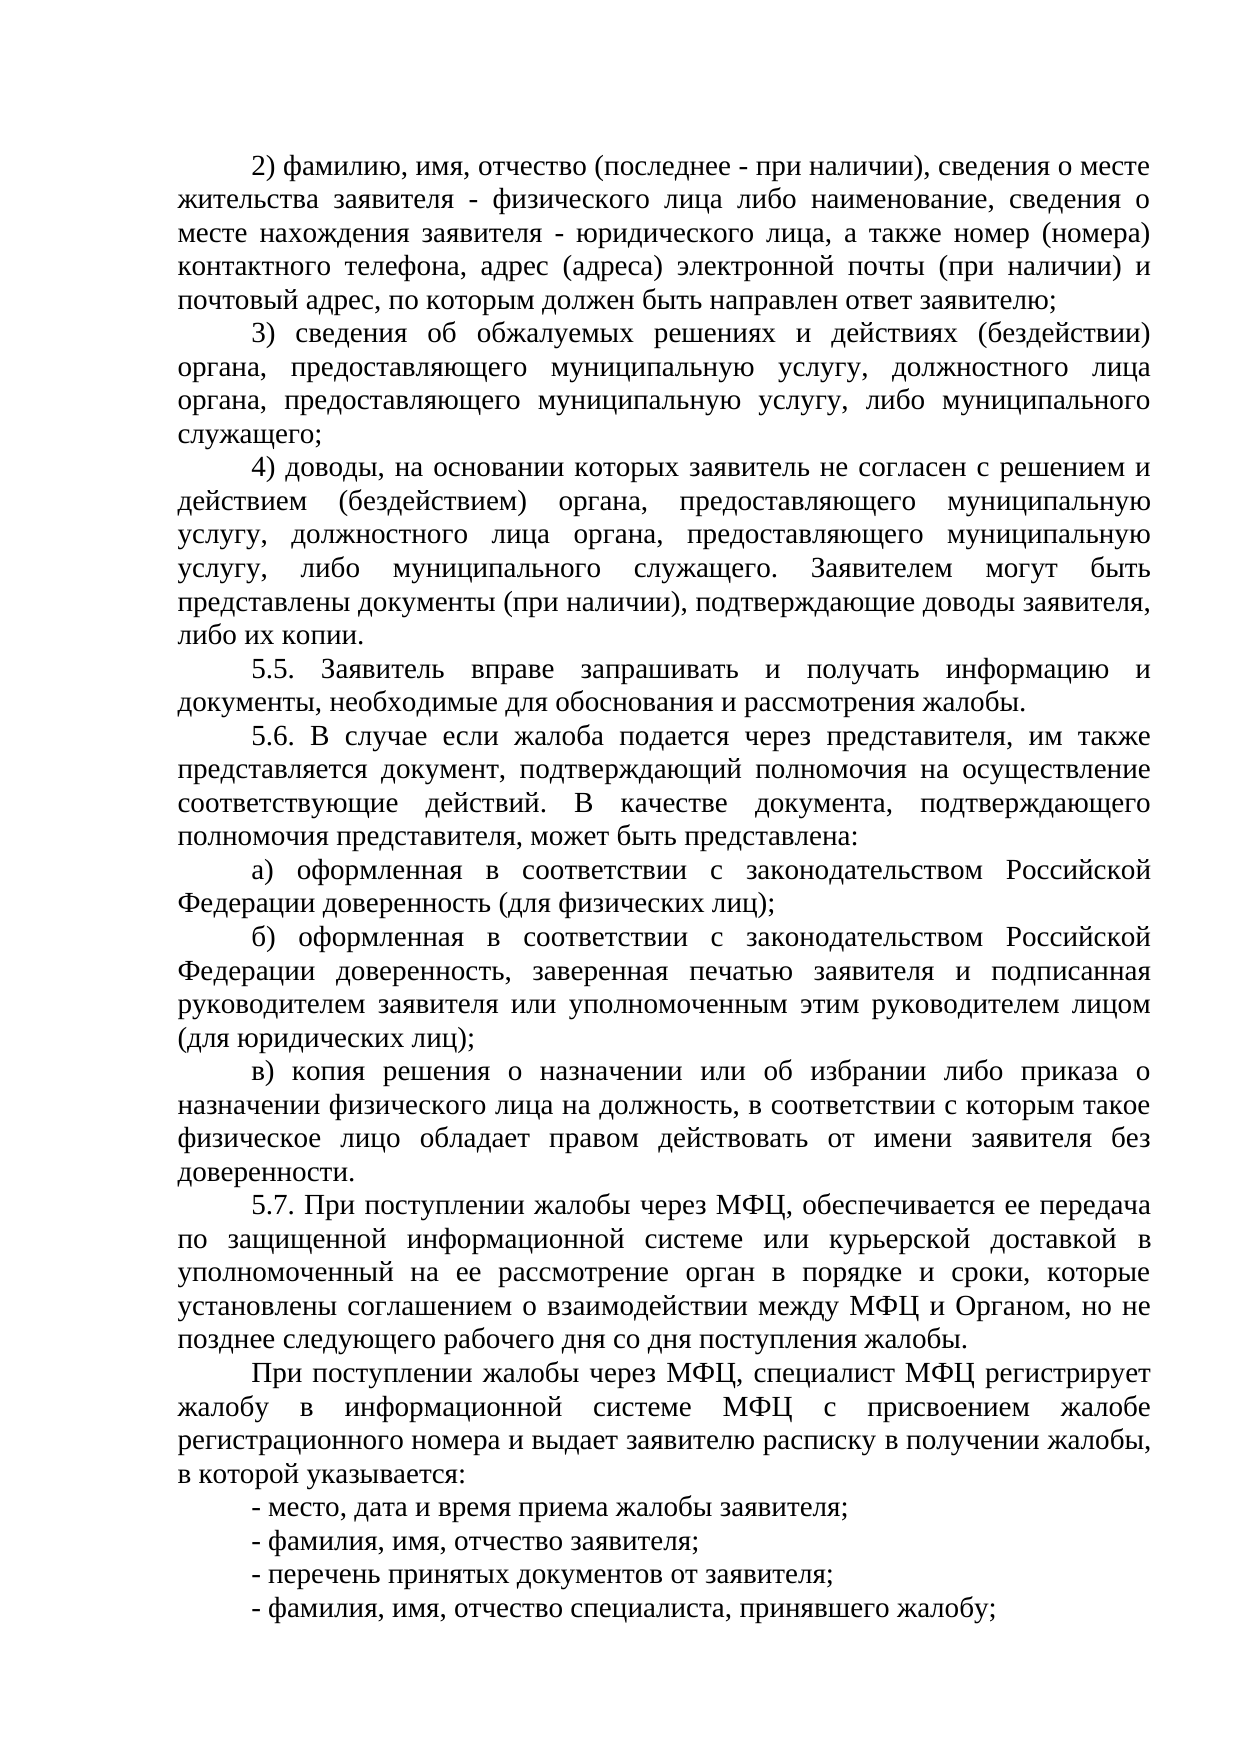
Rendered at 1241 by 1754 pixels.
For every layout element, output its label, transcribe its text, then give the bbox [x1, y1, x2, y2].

text б) оформленная в соответствии с законодательством Российской Федерации доверенность, заверенная печатью заявителя и подписанная руководителем заявителя или уполномоченным этим руководителем лицом (для юридических лиц); [177, 919, 1152, 1053]
text а) оформленная в соответствии с законодательством Российской Федерации доверенность (для физических лиц); [177, 852, 1152, 919]
text При поступлении жалобы через МФЦ, специалист МФЦ регистрирует жалобу в информационной системе МФЦ с присвоением жалобе регистрационного номера и выдает заявителю расписку в получении жалобы, в которой указывается: [177, 1355, 1152, 1489]
text 5.5. Заявитель вправе запрашивать и получать информацию и документы, необходимые для обоснования и рассмотрения жалобы. [177, 651, 1152, 718]
text - место, дата и время приема жалобы заявителя; [177, 1489, 1152, 1523]
text 4) доводы, на основании которых заявитель не согласен с решением и действием (бездействием) органа, предоставляющего муниципальную услугу, должностного лица органа, предоставляющего муниципальную услугу, либо муниципального служащего. Заявителем могут быть представлены документы (при наличии), подтверждающие доводы заявителя, либо их копии. [177, 449, 1152, 651]
text в) копия решения о назначении или об избрании либо приказа о назначении физического лица на должность, в соответствии с которым такое физическое лицо обладает правом действовать от имени заявителя без доверенности. [177, 1053, 1152, 1187]
text 3) сведения об обжалуемых решениях и действиях (бездействии) органа, предоставляющего муниципальную услугу, должностного лица органа, предоставляющего муниципальную услугу, либо муниципального служащего; [177, 315, 1152, 449]
text - фамилия, имя, отчество заявителя; [177, 1523, 1152, 1556]
text - перечень принятых документов от заявителя; [177, 1556, 1152, 1590]
text - фамилия, имя, отчество специалиста, принявшего жалобу; [177, 1590, 1152, 1623]
text 5.6. В случае если жалоба подается через представителя, им также представляется документ, подтверждающий полномочия на осуществление соответствующие действий. В качестве документа, подтверждающего полномочия представителя, может быть представлена: [177, 718, 1152, 852]
text 5.7. При поступлении жалобы через МФЦ, обеспечивается ее передача по защищенной информационной системе или курьерской доставкой в уполномоченный на ее рассмотрение орган в порядке и сроки, которые установлены соглашением о взаимодействии между МФЦ и Органом, но не позднее следующего рабочего дня со дня поступления жалобы. [177, 1187, 1152, 1355]
text 2) фамилию, имя, отчество (последнее - при наличии), сведения о месте жительства заявителя - физического лица либо наименование, сведения о месте нахождения заявителя - юридического лица, а также номер (номера) контактного телефона, адрес (адреса) электронной почты (при наличии) и почтовый адрес, по которым должен быть направлен ответ заявителю; [177, 148, 1152, 315]
